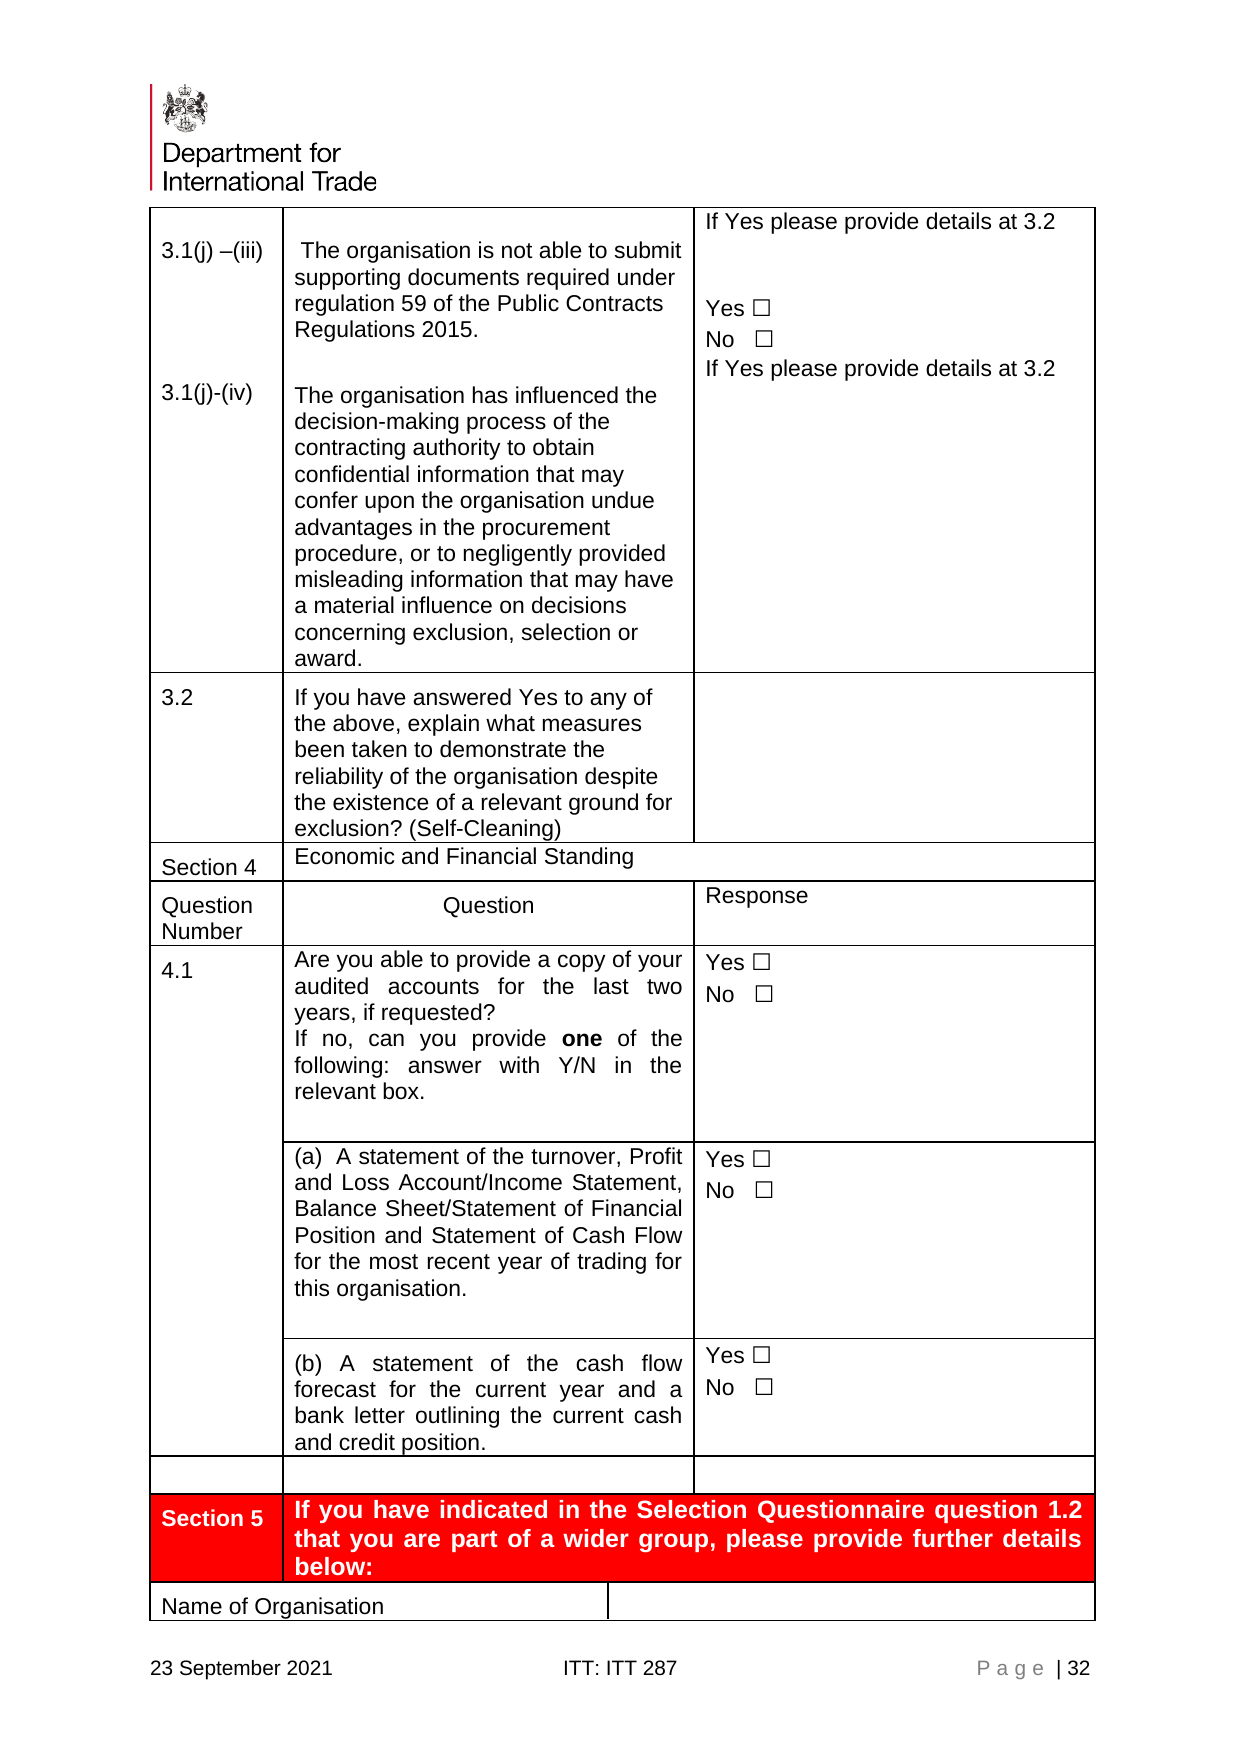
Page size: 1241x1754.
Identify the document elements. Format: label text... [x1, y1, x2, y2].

table_cell Name of Organisation [151, 1583, 607, 1619]
table_cell Section 5 [151, 1495, 282, 1581]
table_cell If you have indicated in the Selection Questionnaire question 1.2 that you are part of a wider group, please provide further details below: [284, 1495, 1094, 1581]
table_cell [609, 1583, 1094, 1619]
table_cell [151, 1457, 282, 1493]
table_cell 3.1(j) 3.1(j) - (i) 3.1(j) - (ii) 3.1(j) –(iii) 3.1(j)-(iv) [151, 208, 282, 672]
table_cell Section 4 [151, 843, 282, 880]
table_cell Yes ☐ No ☐ [695, 1339, 1094, 1455]
table_cell (a) A statement of the turnover, Profit and Loss Account/Income Statement, Balance Sheet/Statement of Financial Position and Statement of Cash Flow for the most recent year of trading for this organisation. [284, 1143, 693, 1338]
table_cell Are you able to provide a copy of your audited accounts for the last two years, if requested? If no, can you provide one of the following: answer with Y/N in the relevant box. [284, 946, 693, 1141]
table_cell 4.1 [151, 946, 282, 1455]
table_cell [695, 1457, 1094, 1493]
picture [150, 84, 377, 191]
table_cell Yes ☐ No ☐ [695, 1143, 1094, 1338]
table_cell Economic and Financial Standing [284, 843, 1094, 880]
table_cell Question Number [151, 882, 282, 945]
table_cell If you have answered Yes to any of the above, explain what measures been taken to demonstrate the reliability of the organisation despite the existence of a relevant ground for exclusion? (Self-Cleaning) [284, 673, 693, 842]
table_cell [695, 673, 1094, 842]
table_cell 3.2 [151, 673, 282, 842]
table_cell Response [695, 882, 1094, 945]
table_cell (b) A statement of the cash flow forecast for the current year and a bank letter outlining the current cash and credit position. [284, 1339, 693, 1455]
table_cell Question [284, 882, 693, 945]
table_cell [284, 1457, 693, 1493]
table_cell Yes ☐ No ☐ [695, 946, 1094, 1141]
